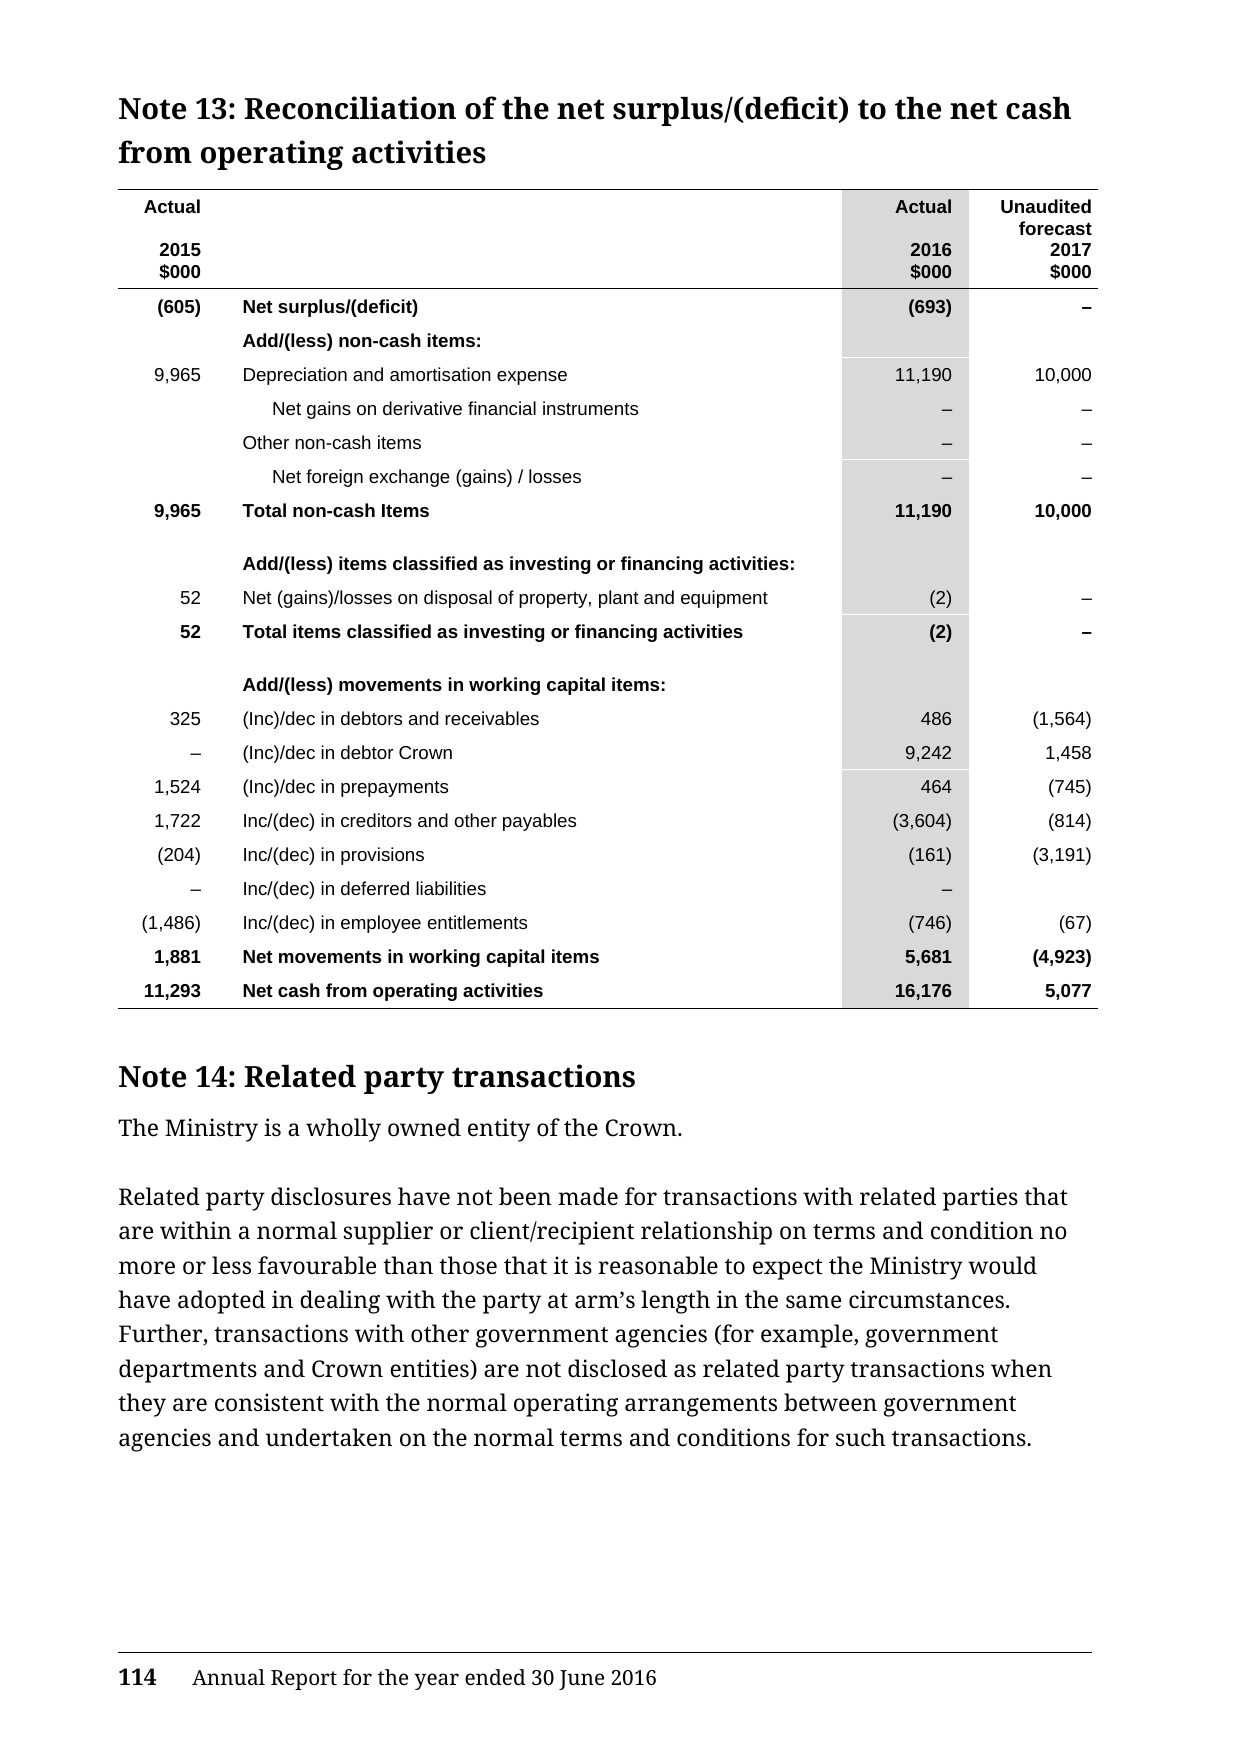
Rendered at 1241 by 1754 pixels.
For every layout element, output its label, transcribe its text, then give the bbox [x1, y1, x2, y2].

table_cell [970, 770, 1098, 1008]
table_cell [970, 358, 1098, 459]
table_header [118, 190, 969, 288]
subtitle Note 14: Related party transactions [118, 1056, 1092, 1096]
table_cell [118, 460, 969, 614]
text Related party disclosures have not been made for transactions with related parties that are within a normal supplier or client/recipient relationship on terms and condition no more or less favourable than those that it is reasonable to expect the Ministry would have adopted in dealing with the party at arm’s length in the same circumstances. Further, transactions with other government agencies (for example, government departments and Crown entities) are not disclosed as related party transactions when they are consistent with the normal operating arrangements between government agencies and undertaken on the normal terms and conditions for such transactions. [118, 1181, 1092, 1453]
text The Ministry is a wholly owned entity of the Crown. [118, 1112, 1092, 1143]
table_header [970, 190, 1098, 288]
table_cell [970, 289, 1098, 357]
subtitle Note 13: Reconciliation of the net surplus/(deficit) to the net cash from operating activities [118, 89, 1092, 172]
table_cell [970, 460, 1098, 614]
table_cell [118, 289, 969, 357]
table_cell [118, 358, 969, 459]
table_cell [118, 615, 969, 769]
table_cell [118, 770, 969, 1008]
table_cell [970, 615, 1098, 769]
